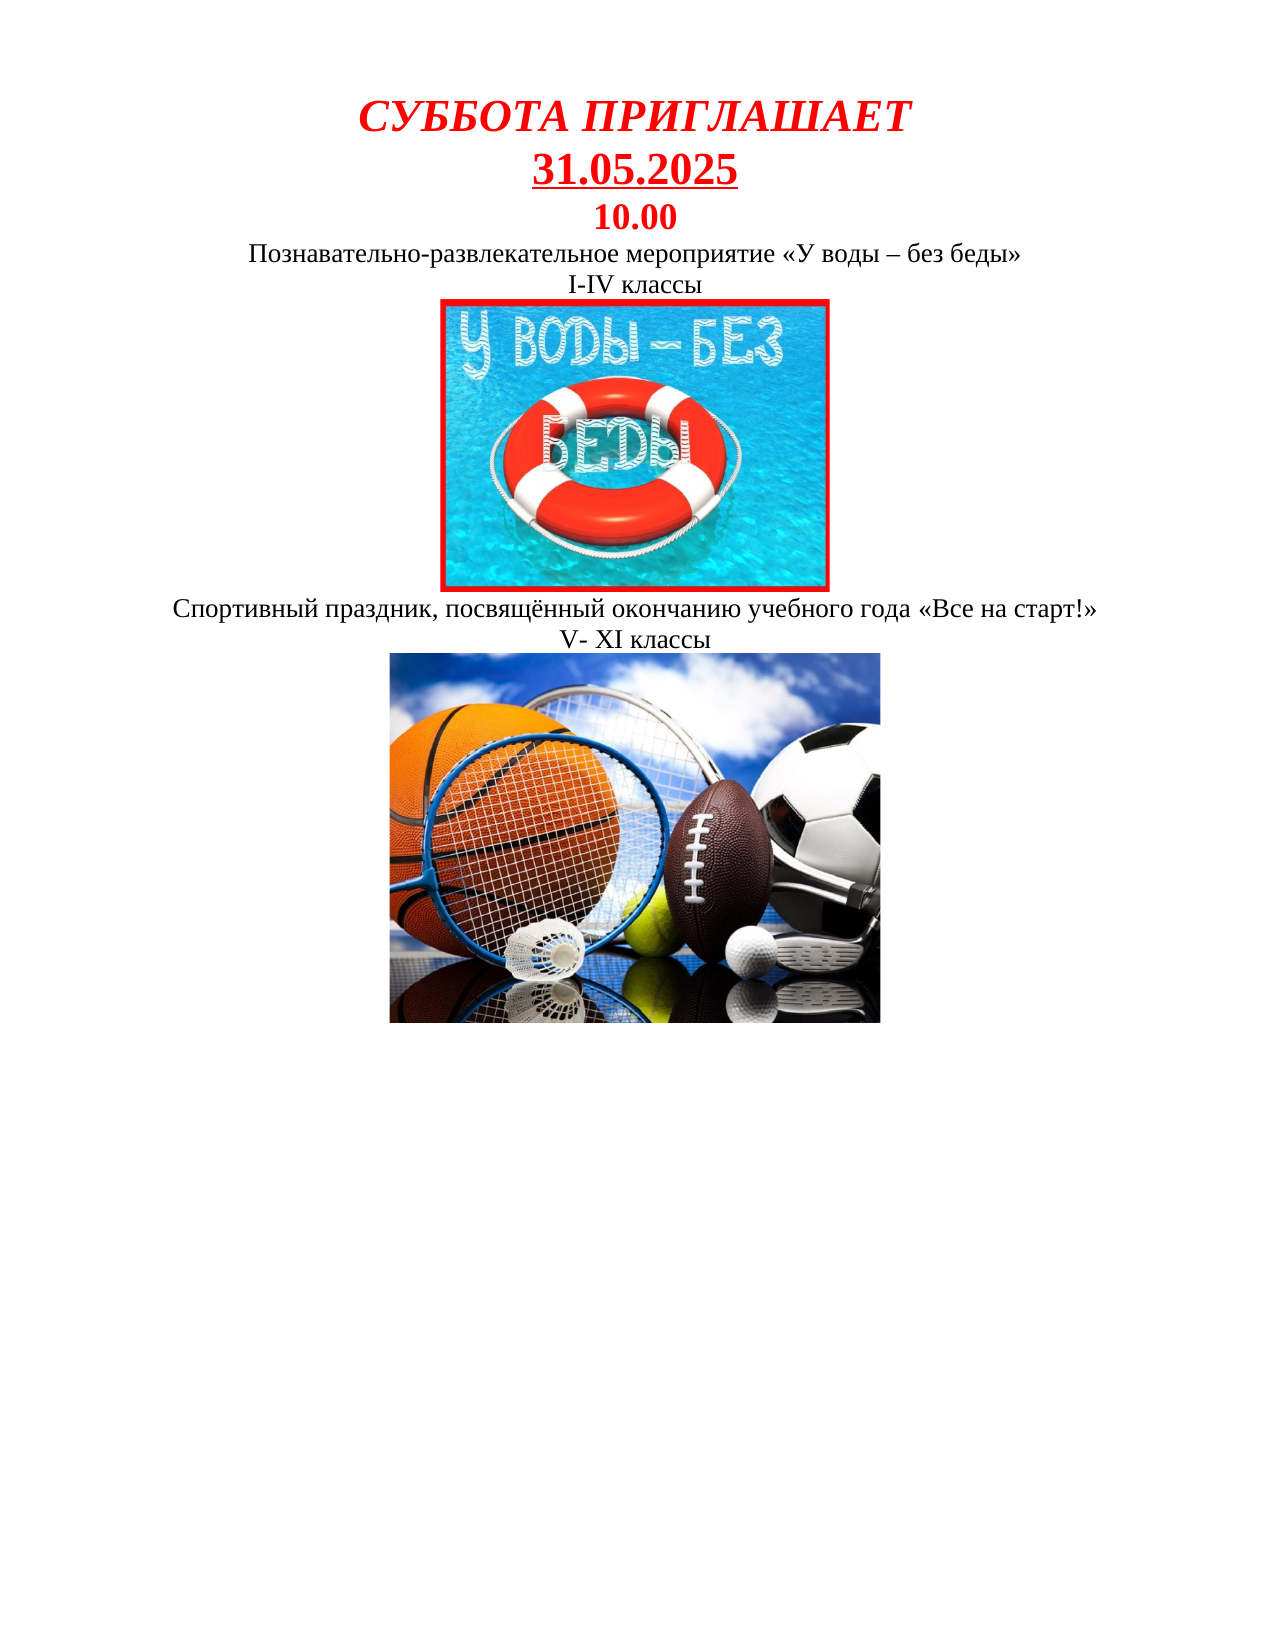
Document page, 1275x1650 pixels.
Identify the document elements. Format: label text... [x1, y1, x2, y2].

text 31.05.2025 [74, 141, 1196, 194]
text V- XI классы [74, 623, 1196, 654]
text 10.00 [74, 194, 1196, 237]
picture [440, 299, 830, 592]
text Спортивный праздник, посвящённый окончанию учебного года «Все на старт!» [74, 592, 1196, 623]
text I-IV классы [74, 268, 1196, 299]
picture [389, 653, 881, 1023]
text СУББОТА ПРИГЛАШАЕТ [74, 89, 1196, 141]
text Познавательно-развлекательное мероприятие «У воды – без беды» [74, 237, 1196, 268]
